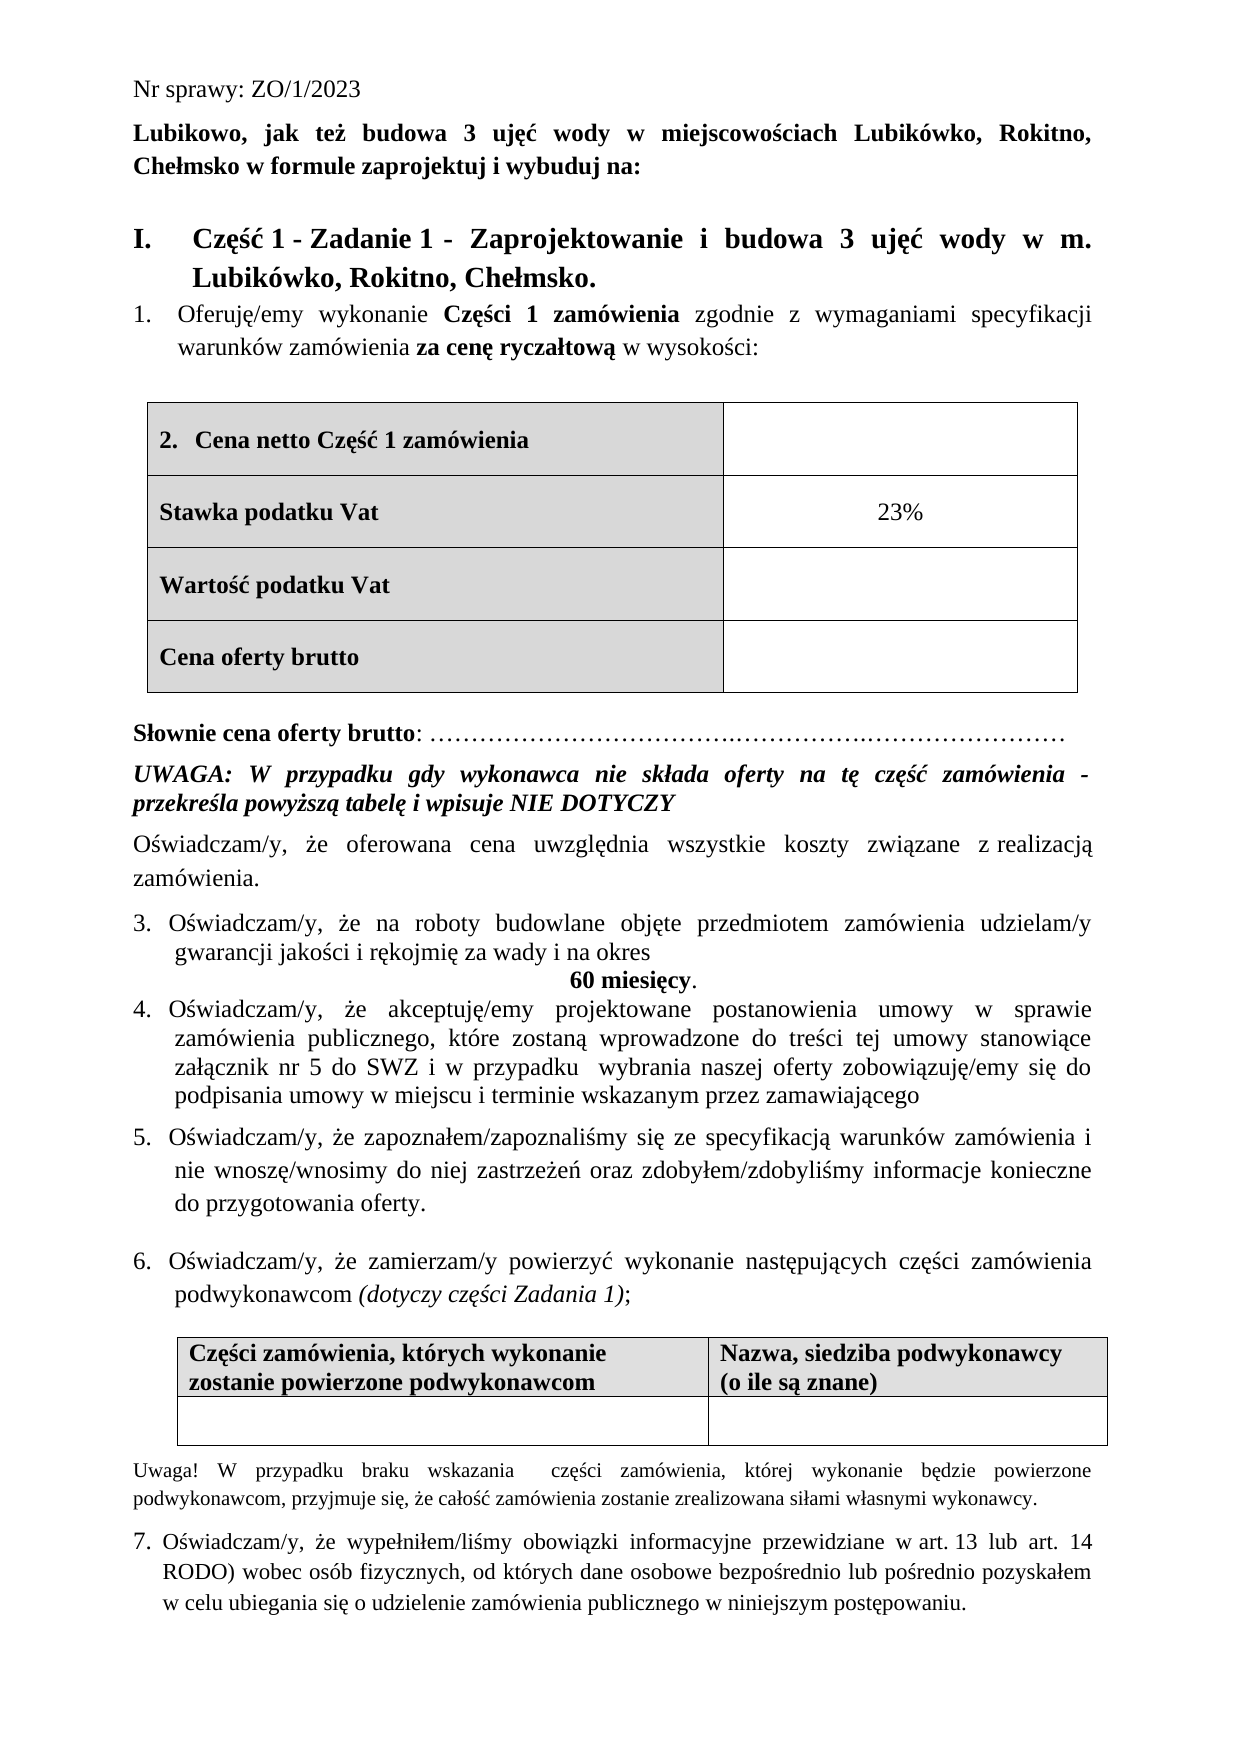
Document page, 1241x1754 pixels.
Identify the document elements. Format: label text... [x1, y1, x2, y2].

table_cell [724, 548, 1077, 620]
list Oświadczam/y, że wypełniłem/liśmy obowiązki informacyjne przewidziane w art. 13 lub art. 14 RODO) wobec osób fizycznych, od których dane osobowe bezpośrednio lub pośrednio pozyskałem w celu ubiegania się o udzielenie zamówienia publicznego w niniejszym postępowaniu. [133, 1526, 1092, 1615]
list Oświadczam/y, że zamierzam/y powierzyć wykonanie następujących części zamówienia podwykonawcom (dotyczy części Zadania 1); [133, 1246, 1092, 1308]
text Oświadczam/y, że oferowana cena uwzględnia wszystkie koszty związane z realizacją zamówienia. [133, 829, 1092, 891]
list Oświadczam/y, że na roboty budowlane objęte przedmiotem zamówienia udzielam/y gwarancji jakości i rękojmię za wady i na okres [133, 908, 1092, 966]
table_header [724, 403, 1077, 475]
list Część 1 - Zadanie 1 - Zaprojektowanie i budowa 3 ujęć wody w m. Lubikówko, Rokitno, Chełmsko. [133, 222, 1092, 294]
table_cell 23% [724, 476, 1077, 547]
table_header Cena netto Część 1 zamówienia [148, 403, 723, 475]
text 60 miesięcy. [174, 966, 1092, 994]
list Oferuję/emy wykonanie Części 1 zamówienia zgodnie z wymaganiami specyfikacji warunków zamówienia za cenę ryczałtową w wysokości: [133, 299, 1092, 361]
table_cell Stawka podatku Vat [148, 476, 723, 547]
text Słownie cena oferty brutto: ……………………………….…………….…………………… [133, 718, 1092, 747]
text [133, 118, 1092, 180]
table_header Nazwa, siedziba podwykonawcy (o ile są znane) [709, 1338, 1107, 1396]
list Oświadczam/y, że zapoznałem/zapoznaliśmy się ze specyfikacją warunków zamówienia i nie wnoszę/wnosimy do niej zastrzeżeń oraz zdobyłem/zdobyliśmy informacje konieczne do przygotowania oferty. [133, 1122, 1092, 1217]
table_cell [709, 1397, 1107, 1444]
table_cell [724, 621, 1077, 692]
table_cell Cena oferty brutto [148, 621, 723, 692]
table_header Części zamówienia, których wykonanie zostanie powierzone podwykonawcom [178, 1338, 708, 1396]
table_cell Wartość podatku Vat [148, 548, 723, 620]
text Uwaga! W przypadku braku wskazania części zamówienia, której wykonanie będzie powierzone podwykonawcom, przyjmuje się, że całość zamówienia zostanie zrealizowana siłami własnymi wykonawcy. [133, 1458, 1092, 1510]
list Oświadczam/y, że akceptuję/emy projektowane postanowienia umowy w sprawie zamówienia publicznego, które zostaną wprowadzone do treści tej umowy stanowiące załącznik nr 5 do SWZ i w przypadku wybrania naszej oferty zobowiązuję/emy się do podpisania umowy w miejscu i terminie wskazanym przez zamawiającego [133, 994, 1092, 1109]
text UWAGA: W przypadku gdy wykonawca nie składa oferty na tę część zamówienia - przekreśla powyższą tabelę i wpisuje NIE DOTYCZY [133, 759, 1092, 817]
table_cell [178, 1397, 708, 1444]
